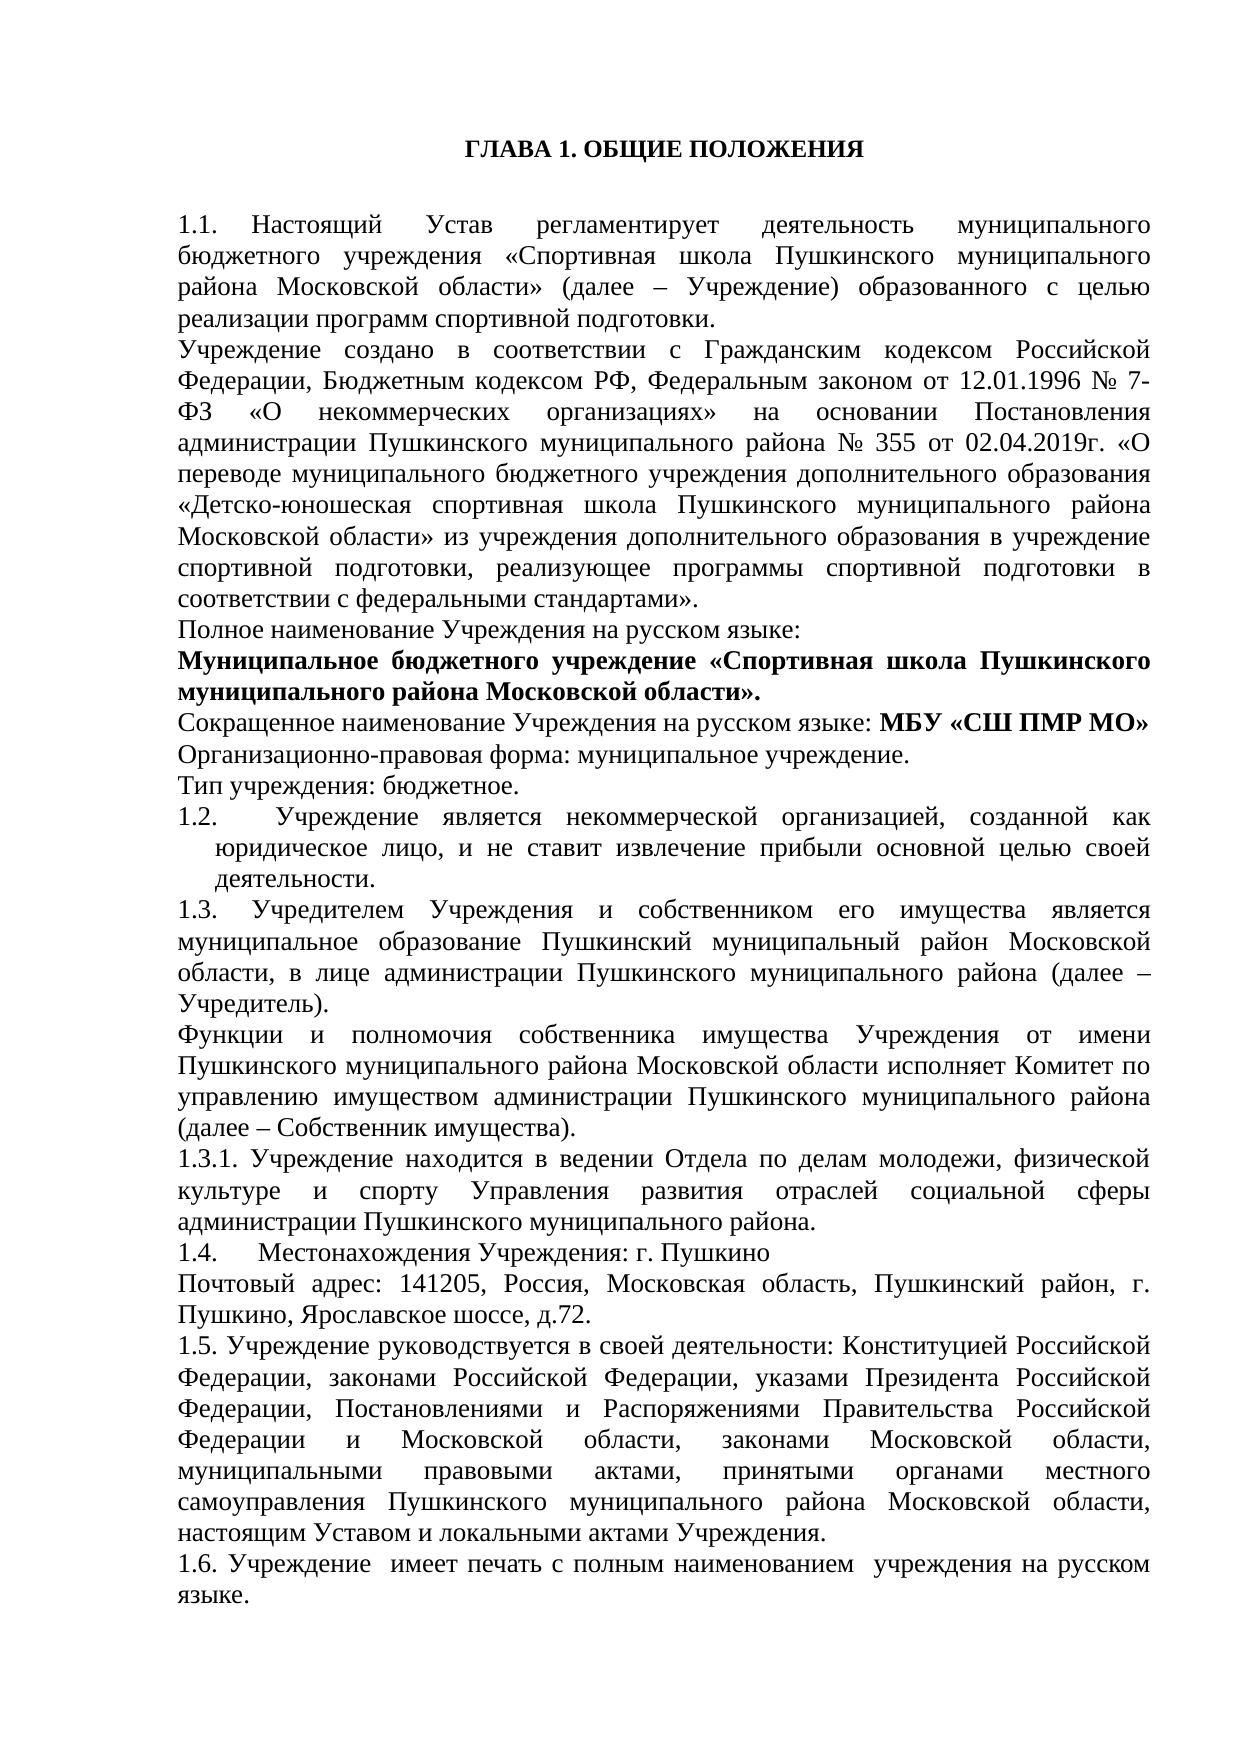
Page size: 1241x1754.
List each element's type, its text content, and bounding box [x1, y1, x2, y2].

text Учреждение создано в соответствии с Гражданским кодексом Российской Федерации, Бюджетным кодексом РФ, Федеральным законом от 12.01.1996 № 7-ФЗ «О некоммерческих организациях» на основании Постановления администрации Пушкинского муниципального района № 355 от 02.04.2019г. «О переводе муниципального бюджетного учреждения дополнительного образования «Детско-юношеская спортивная школа Пушкинского муниципального района Московской области» из учреждения дополнительного образования в учреждение спортивной подготовки, реализующее программы спортивной подготовки в соответствии с федеральными стандартами». [177, 333, 1152, 613]
text Тип учреждения: бюджетное. [177, 769, 1152, 800]
text 1.6. Учреждение имеет печать с полным наименованием учреждения на русском языке. [177, 1547, 1152, 1610]
list Учредителем Учреждения и собственником его имущества является муниципальное образование Пушкинский муниципальный район Московской области, в лице администрации Пушкинского муниципального района (далее – Учредитель). [177, 893, 1152, 1018]
list Учреждение является некоммерческой организацией, созданной как юридическое лицо, и не ставит извлечение прибыли основной целью своей деятельности. [177, 800, 1152, 893]
text Функции и полномочия собственника имущества Учреждения от имени Пушкинского муниципального района Московской области исполняет Комитет по управлению имуществом администрации Пушкинского муниципального района (далее – Собственник имущества). [177, 1018, 1152, 1143]
text Организационно-правовая форма: муниципальное учреждение. [177, 738, 1152, 769]
text Почтовый адрес: 141205, Россия, Московская область, Пушкинский район, г. Пушкино, Ярославское шоссе, д.72. [177, 1267, 1152, 1329]
text ГЛАВА 1. ОБЩИЕ ПОЛОЖЕНИЯ [177, 134, 1152, 162]
list Местонахождения Учреждения: г. Пушкино [177, 1236, 1152, 1267]
list Настоящий Устав регламентирует деятельность муниципального бюджетного учреждения «Спортивная школа Пушкинского муниципального района Московской области» (далее – Учреждение) образованного с целью реализации программ спортивной подготовки. [177, 208, 1152, 333]
text Муниципальное бюджетного учреждение «Спортивная школа Пушкинского муниципального района Московской области». [177, 644, 1152, 707]
text 1.5. Учреждение руководствуется в своей деятельности: Конституцией Российской Федерации, законами Российской Федерации, указами Президента Российской Федерации, Постановлениями и Распоряжениями Правительства Российской Федерации и Московской области, законами Московской области, муниципальными правовыми актами, принятыми органами местного самоуправления Пушкинского муниципального района Московской области, настоящим Уставом и локальными актами Учреждения. [177, 1329, 1152, 1547]
text Полное наименование Учреждения на русском языке: [177, 613, 1152, 644]
text Сокращенное наименование Учреждения на русском языке: МБУ «СШ ПМР МО» [177, 707, 1152, 738]
text 1.3.1. Учреждение находится в ведении Отдела по делам молодежи, физической культуре и спорту Управления развития отраслей социальной сферы администрации Пушкинского муниципального района. [177, 1143, 1152, 1236]
